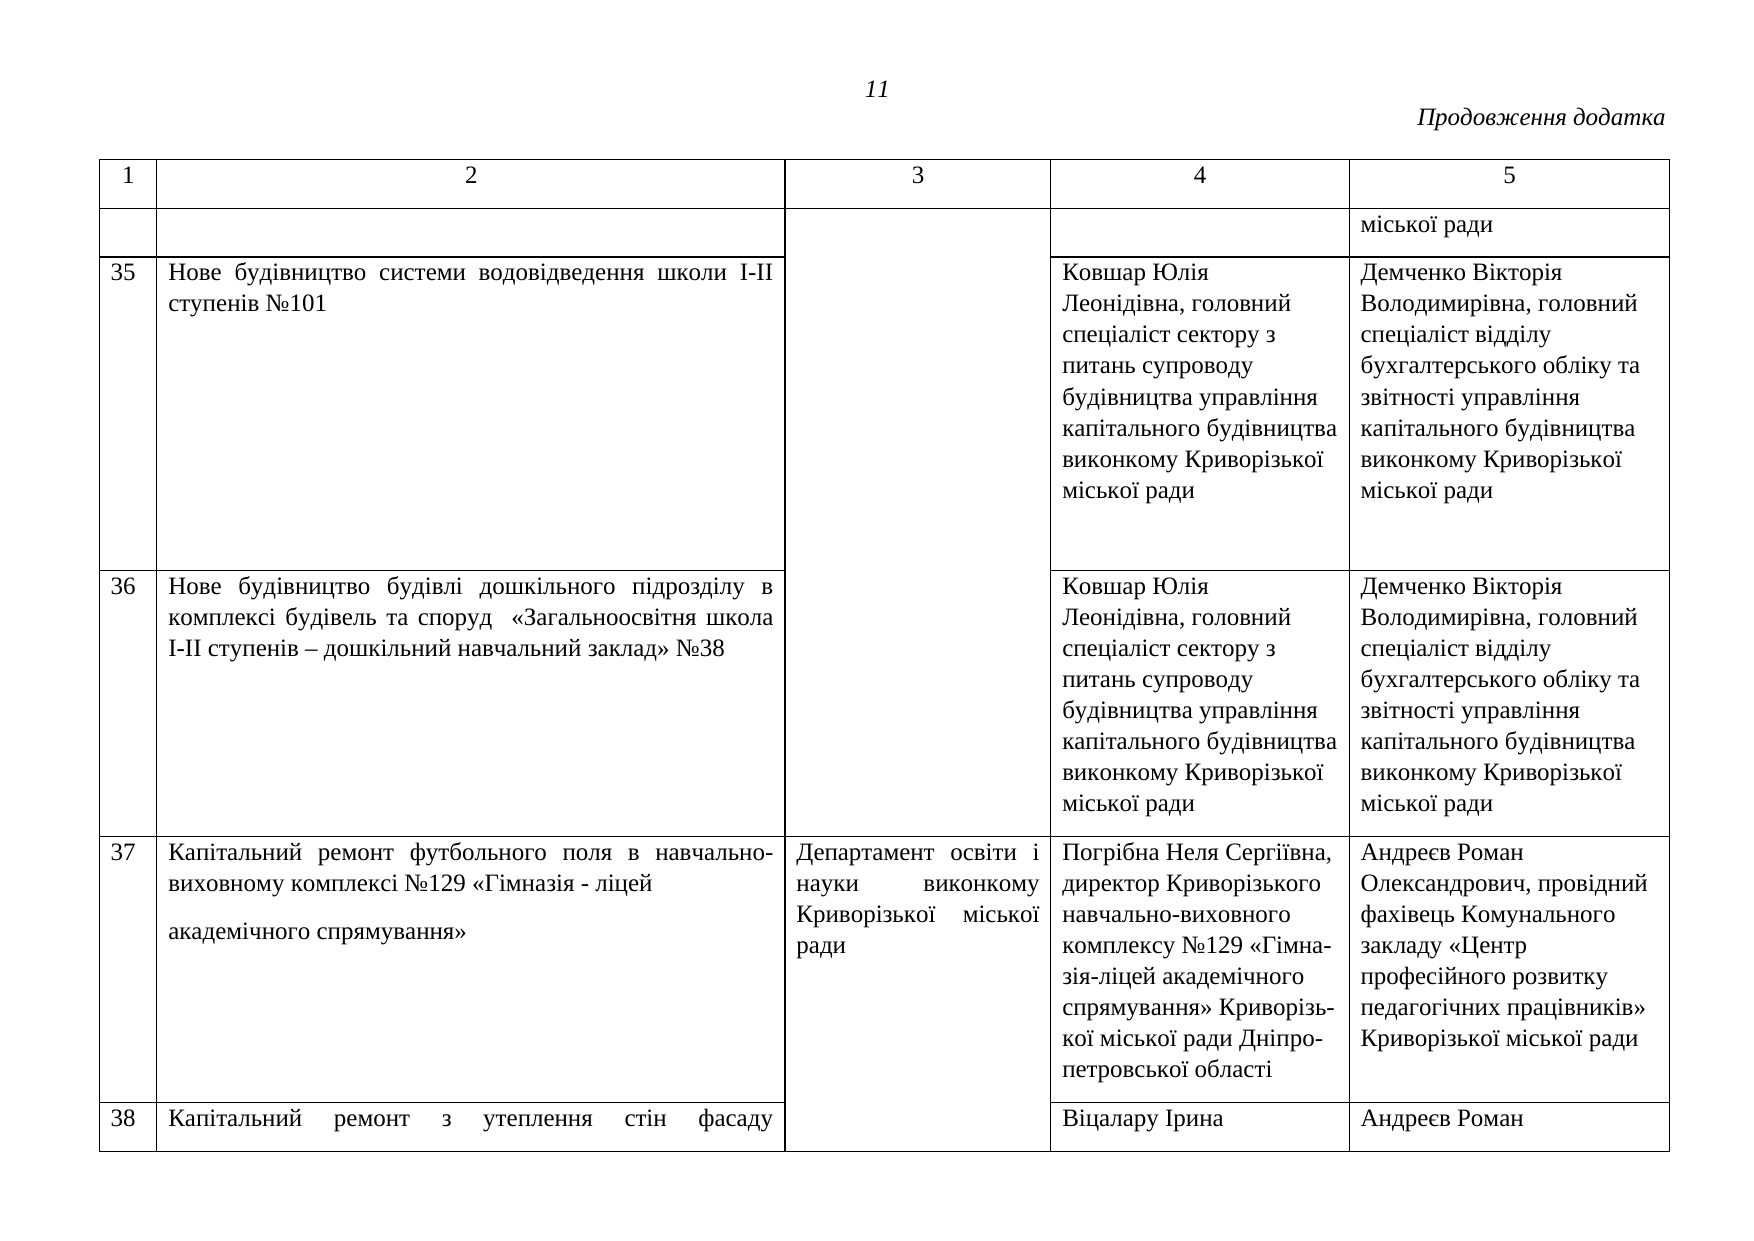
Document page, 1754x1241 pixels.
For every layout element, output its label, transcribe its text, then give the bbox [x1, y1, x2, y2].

table_cell Ковшар Юлія Леонідівна, головний спеціаліст сектору з питань супроводу будівництва управління капітального будівництва виконкому Криворізької міської ради [1051, 258, 1349, 570]
table_cell [100, 1103, 156, 1151]
table_header 2 [157, 160, 784, 208]
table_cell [1350, 209, 1669, 256]
table_header 4 [1051, 160, 1349, 208]
table_header 3 [786, 160, 1050, 208]
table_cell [1051, 1103, 1349, 1151]
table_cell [1350, 1103, 1669, 1151]
table_cell [100, 258, 156, 570]
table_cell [157, 1103, 784, 1151]
table_cell Погрібна Неля Сергіївна, директор Криворізького навчально-виховного комплексу №129 «Гімна-зія-ліцей академічного спрямування» Криворізь-кої міської ради Дніпро-петровської області [1051, 837, 1349, 1102]
table_cell Капітальний ремонт футбольного поля в навчально-виховному комплексі №129 «Гімназія - ліцей академічного спрямування» [157, 837, 784, 1102]
table_cell Нове будівництво системи водовідведення школи І-ІІ ступенів №101 [157, 258, 784, 570]
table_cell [157, 209, 784, 256]
table_cell [100, 209, 156, 256]
table_cell Ковшар Юлія Леонідівна, головний спеціаліст сектору з питань супроводу будівництва управління капітального будівництва виконкому Криворізької міської ради [1051, 571, 1349, 836]
table_cell [100, 837, 156, 1102]
table_header 1 [100, 160, 156, 208]
table_cell Нове будівництво будівлі дошкільного підрозділу в комплексі будівель та споруд «Загальноосвітня школа І-ІІ ступенів – дошкільний навчальний заклад» №38 [157, 571, 784, 836]
table_header 5 [1350, 160, 1669, 208]
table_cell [1051, 209, 1349, 256]
table_cell Департамент освіти і науки виконкому Криворізької міської ради [786, 837, 1050, 1151]
table_cell [100, 571, 156, 836]
